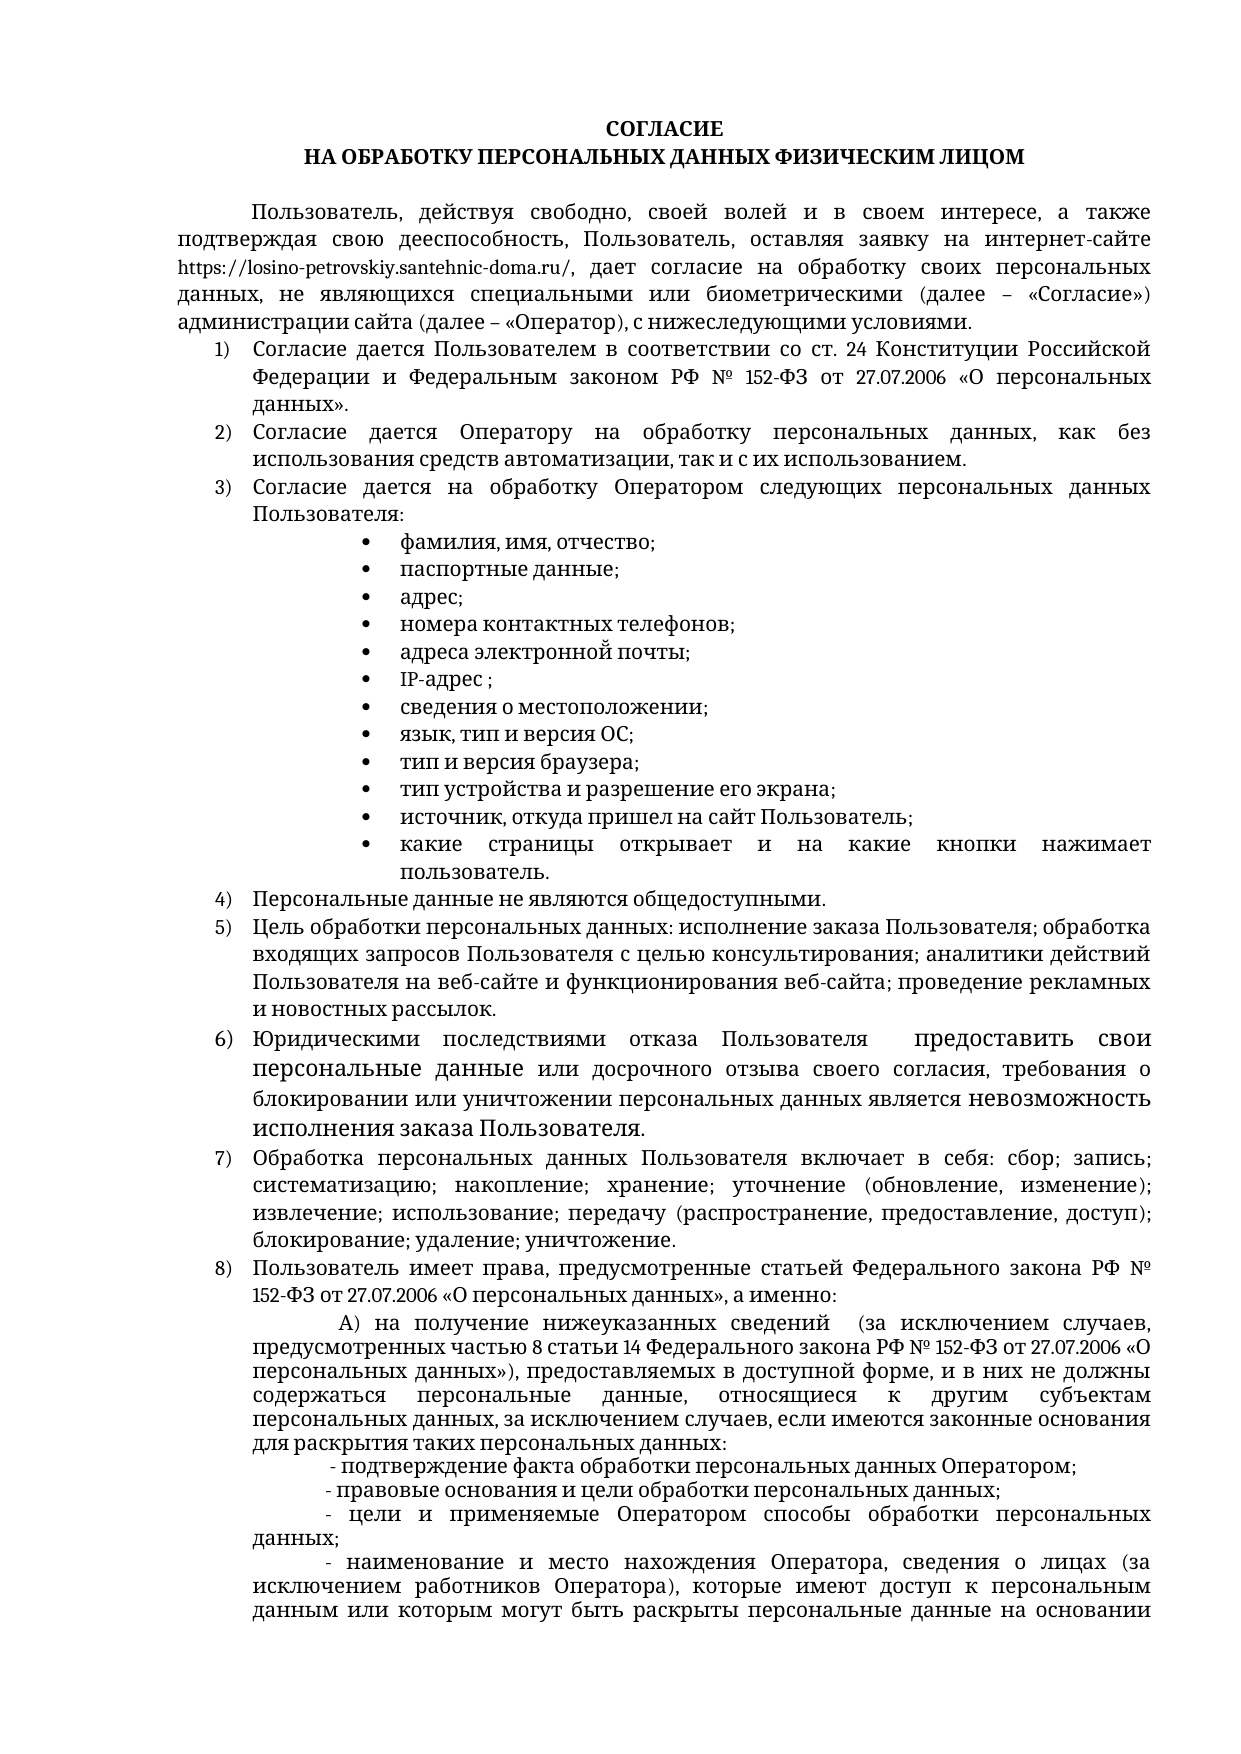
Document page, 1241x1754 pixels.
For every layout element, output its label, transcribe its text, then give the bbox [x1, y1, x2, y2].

list Цель обработки персональных данных: исполнение заказа Пользователя; обработка входящих запросов Пользователя с целью консультирования; аналитики действий Пользователя на веб-сайте и функционирования веб-сайта; проведение рекламных и новостных рассылок. [215, 916, 1152, 1022]
list адрес; [362, 586, 1152, 609]
list Согласие дается Оператору на обработку персональных данных, как без использования средств автоматизации, так и с их использованием. [215, 421, 1152, 472]
text СОГЛАСИЕ [177, 118, 1152, 142]
list фамилия, имя, отчество; [362, 531, 1152, 554]
list язык, тип и версия ОС; [362, 723, 1152, 747]
list Юридическими последствиями отказа Пользователя предоставить свои персональные данные или досрочного отзыва своего согласия, требования о блокировании или уничтожении персональных данных является невозможность исполнения заказа Пользователя. [215, 1026, 1152, 1143]
list Обработка персональных данных Пользователя включает в себя: сбор; запись; систематизацию; накопление; хранение; уточнение (обновление, изменение); извлечение; использование; передачу (распространение, предоставление, доступ); блокирование; удаление; уничтожение. [215, 1146, 1152, 1253]
list какие страницы открывает и на какие кнопки нажимает пользователь. [362, 833, 1152, 884]
text НА ОБРАБОТКУ ПЕРСОНАЛЬНЫХ ДАННЫХ ФИЗИЧЕСКИМ ЛИЦОМ [177, 146, 1152, 169]
list Персональные данные не являются общедоступными. [215, 888, 1152, 912]
list IP-адрес ; [362, 668, 1152, 692]
list тип устройства и разрешение его экрана; [362, 778, 1152, 802]
list сведения о местоположении; [362, 696, 1152, 719]
text - цели и применяемые Оператором способы обработки персональных данных; [252, 1503, 1152, 1551]
list паспортные данные; [362, 558, 1152, 582]
text Пользователь, действуя свободно, своей волей и в своем интересе, а также подтверждая свою дееспособность, Пользователь, оставляя заявку на интернет-сайте https://losino-petrovskiy.santehnic-doma.ru/, дает согласие на обработку своих персональных данных, не являющихся специальными или биометрическими (далее – «Согласие») администрации сайта (далее – «Оператор), с нижеследующими условиями. [177, 201, 1152, 334]
list источник, откуда пришел на сайт Пользователь; [362, 806, 1152, 829]
list адреса электронной̆ почты; [362, 641, 1152, 664]
list Пользователь имеет права, предусмотренные статьей Федерального закона РФ № 152-ФЗ от 27.07.2006 «О персональных данных», а именно: [215, 1256, 1152, 1308]
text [252, 1551, 1152, 1623]
list тип и версия браузера; [362, 751, 1152, 774]
list Согласие дается Пользователем в соответствии со ст. 24 Конституции Российской Федерации и Федеральным законом РФ № 152-ФЗ от 27.07.2006 «О персональных данных». [215, 338, 1152, 417]
text - правовые основания и цели обработки персональных данных; [252, 1479, 1152, 1503]
text - подтверждение факта обработки персональных данных Оператором; [252, 1455, 1152, 1479]
list Согласие дается на обработку Оператором следующих персональных данных Пользователя: [215, 476, 1152, 527]
text А) на получение нижеуказанных сведений (за исключением случаев, предусмотренных частью 8 статьи 14 Федерального закона РФ № 152-ФЗ от 27.07.2006 «О персональных данных»), предоставляемых в доступной форме, и в них не должны содержаться персональные данные, относящиеся к другим субъектам персональных данных, за исключением случаев, если имеются законные основания для раскрытия таких персональных данных: [252, 1311, 1152, 1455]
list номера контактных телефонов; [362, 613, 1152, 637]
